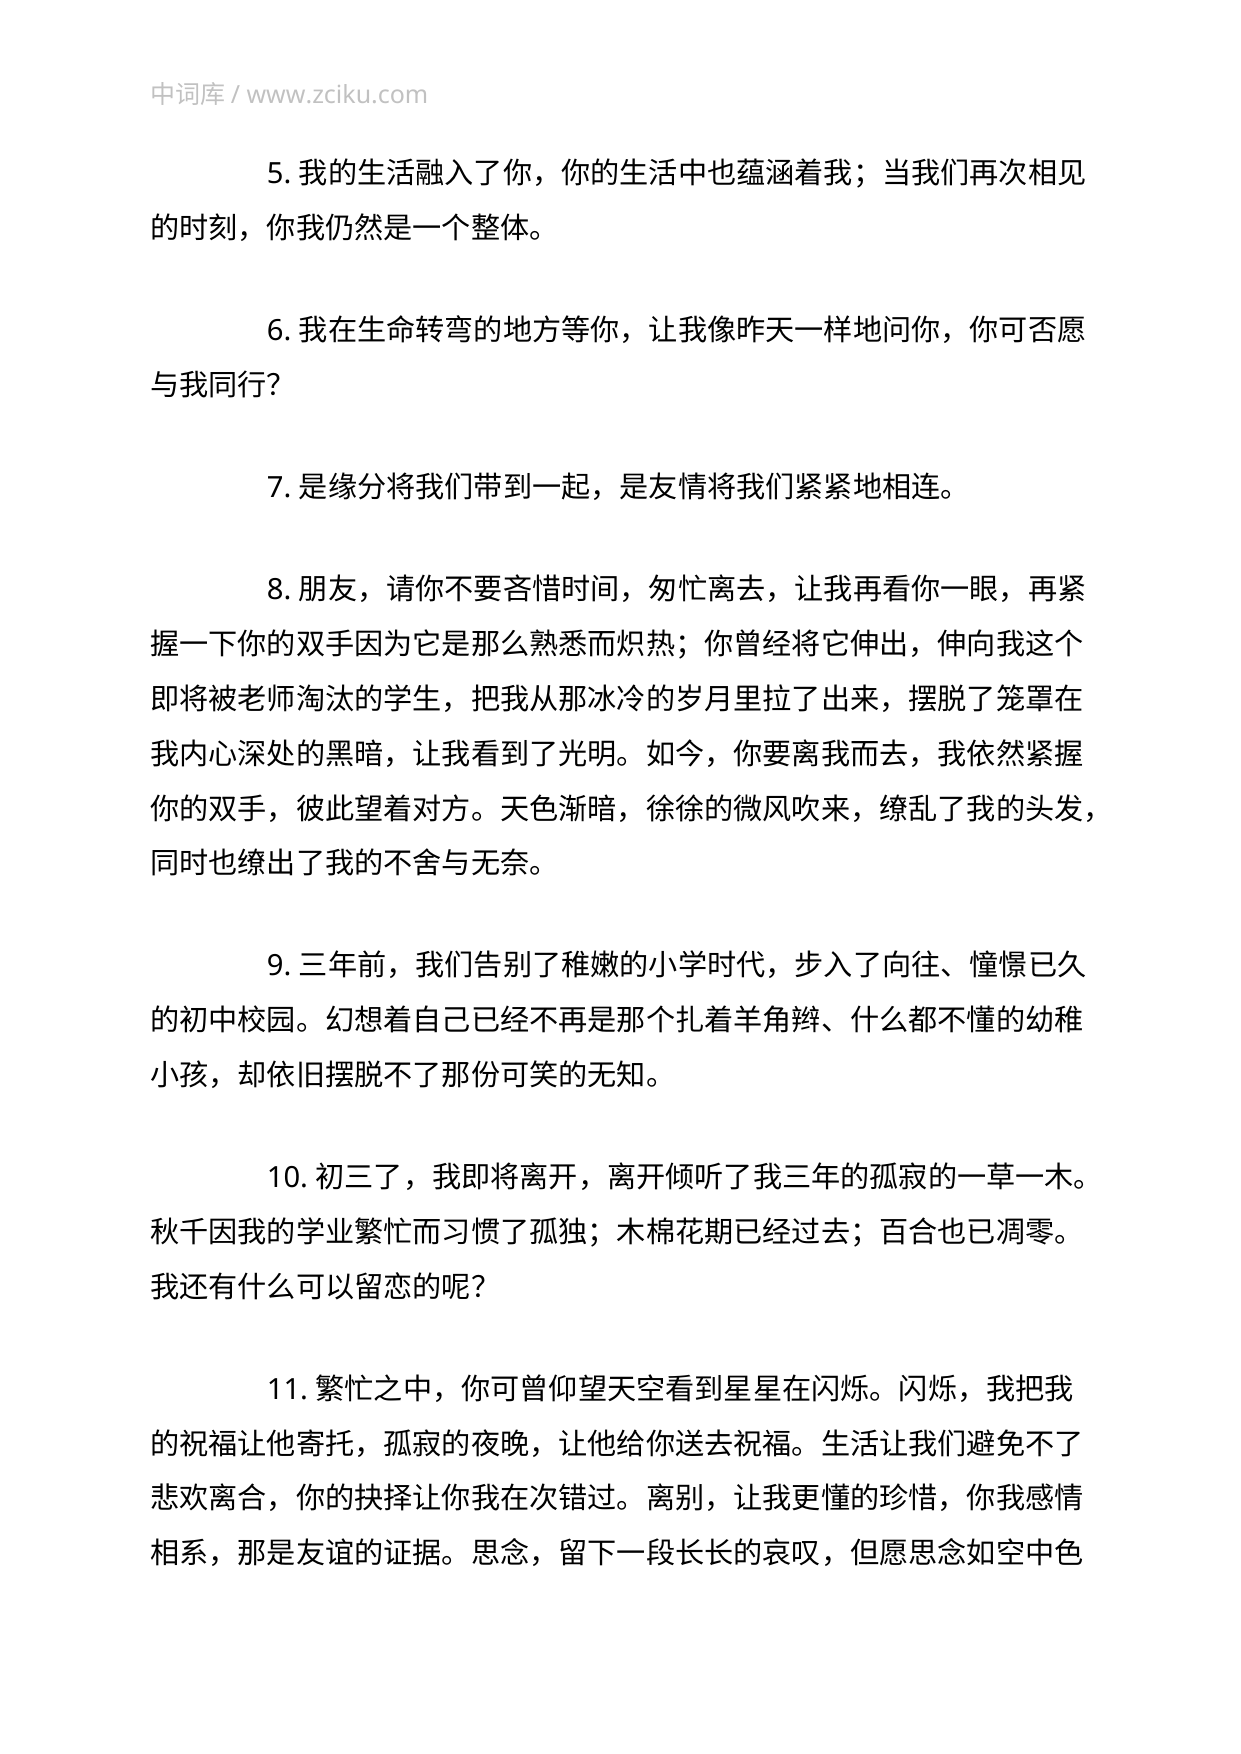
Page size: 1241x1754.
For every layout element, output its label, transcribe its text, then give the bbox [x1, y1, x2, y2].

text 6. 我在生命转弯的地方等你，让我像昨天一样地问你，你可否愿与我同行？ [150, 307, 1090, 404]
text 10. 初三了，我即将离开，离开倾听了我三年的孤寂的一草一木。秋千因我的学业繁忙而习惯了孤独；木棉花期已经过去；百合也已凋零。我还有什么可以留恋的呢？ [150, 1153, 1090, 1306]
text 7. 是缘分将我们带到一起，是友情将我们紧紧地相连。 [150, 463, 1090, 506]
text 8. 朋友，请你不要吝惜时间，匆忙离去，让我再看你一眼，再紧握一下你的双手因为它是那么熟悉而炽热；你曾经将它伸出，伸向我这个即将被老师淘汰的学生，把我从那冰冷的岁月里拉了出来，摆脱了笼罩在我内心深处的黑暗，让我看到了光明。如今，你要离我而去，我依然紧握你的双手，彼此望着对方。天色渐暗，徐徐的微风吹来，缭乱了我的头发，同时也缭出了我的不舍与无奈。 [150, 566, 1090, 882]
text 9. 三年前，我们告别了稚嫩的小学时代，步入了向往、憧憬已久的初中校园。幻想着自己已经不再是那个扎着羊角辫、什么都不懂的幼稚小孩，却依旧摆脱不了那份可笑的无知。 [150, 942, 1090, 1094]
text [150, 1365, 1090, 1572]
text 5. 我的生活融入了你，你的生活中也蕴涵着我；当我们再次相见的时刻，你我仍然是一个整体。 [150, 150, 1090, 247]
